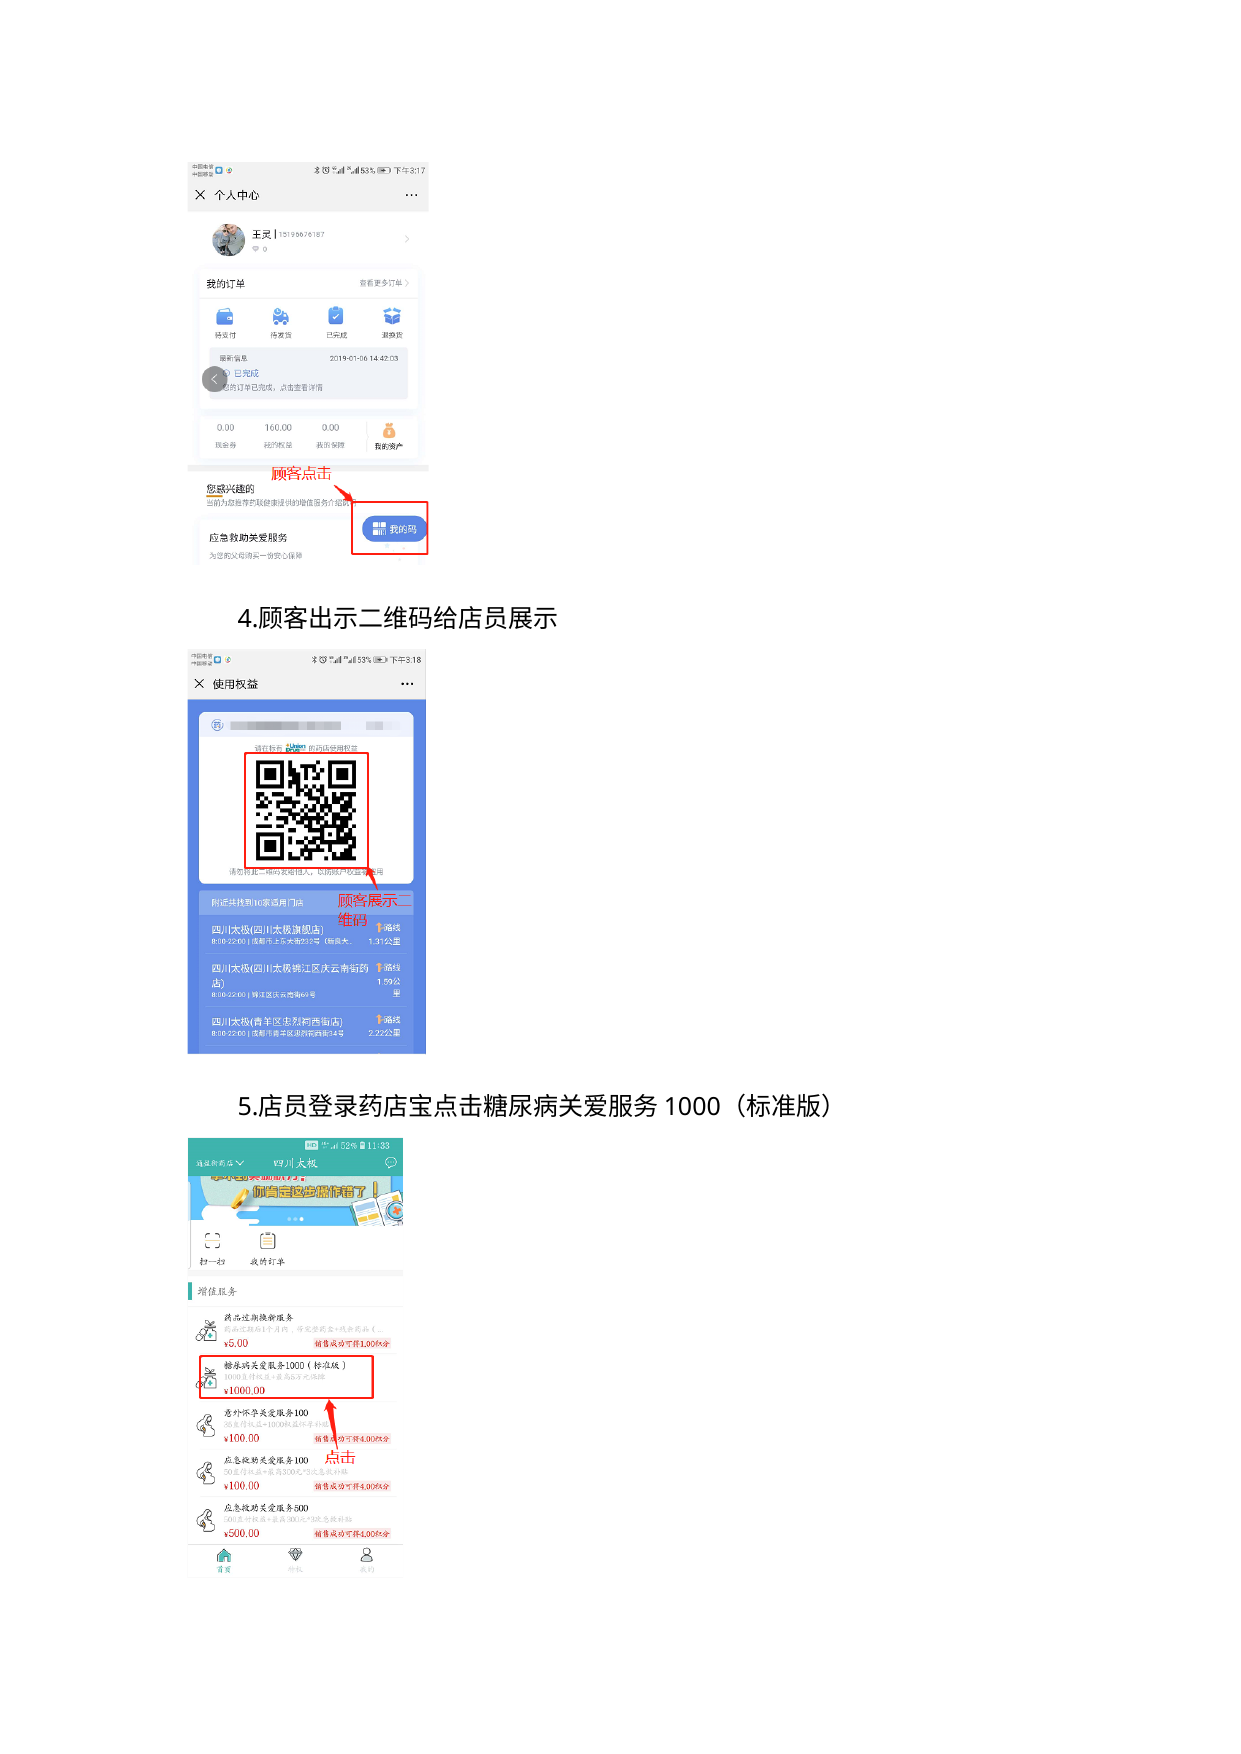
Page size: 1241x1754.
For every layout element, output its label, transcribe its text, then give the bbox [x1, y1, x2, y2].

picture [187, 162, 429, 565]
picture [187, 649, 426, 1055]
picture [187, 1137, 404, 1578]
list 4.顾客出示二维码给店员展示 [187, 584, 1053, 649]
list 5.店员登录药店宝点击糖尿病关爱服务1000（标准版） [187, 1072, 1053, 1137]
